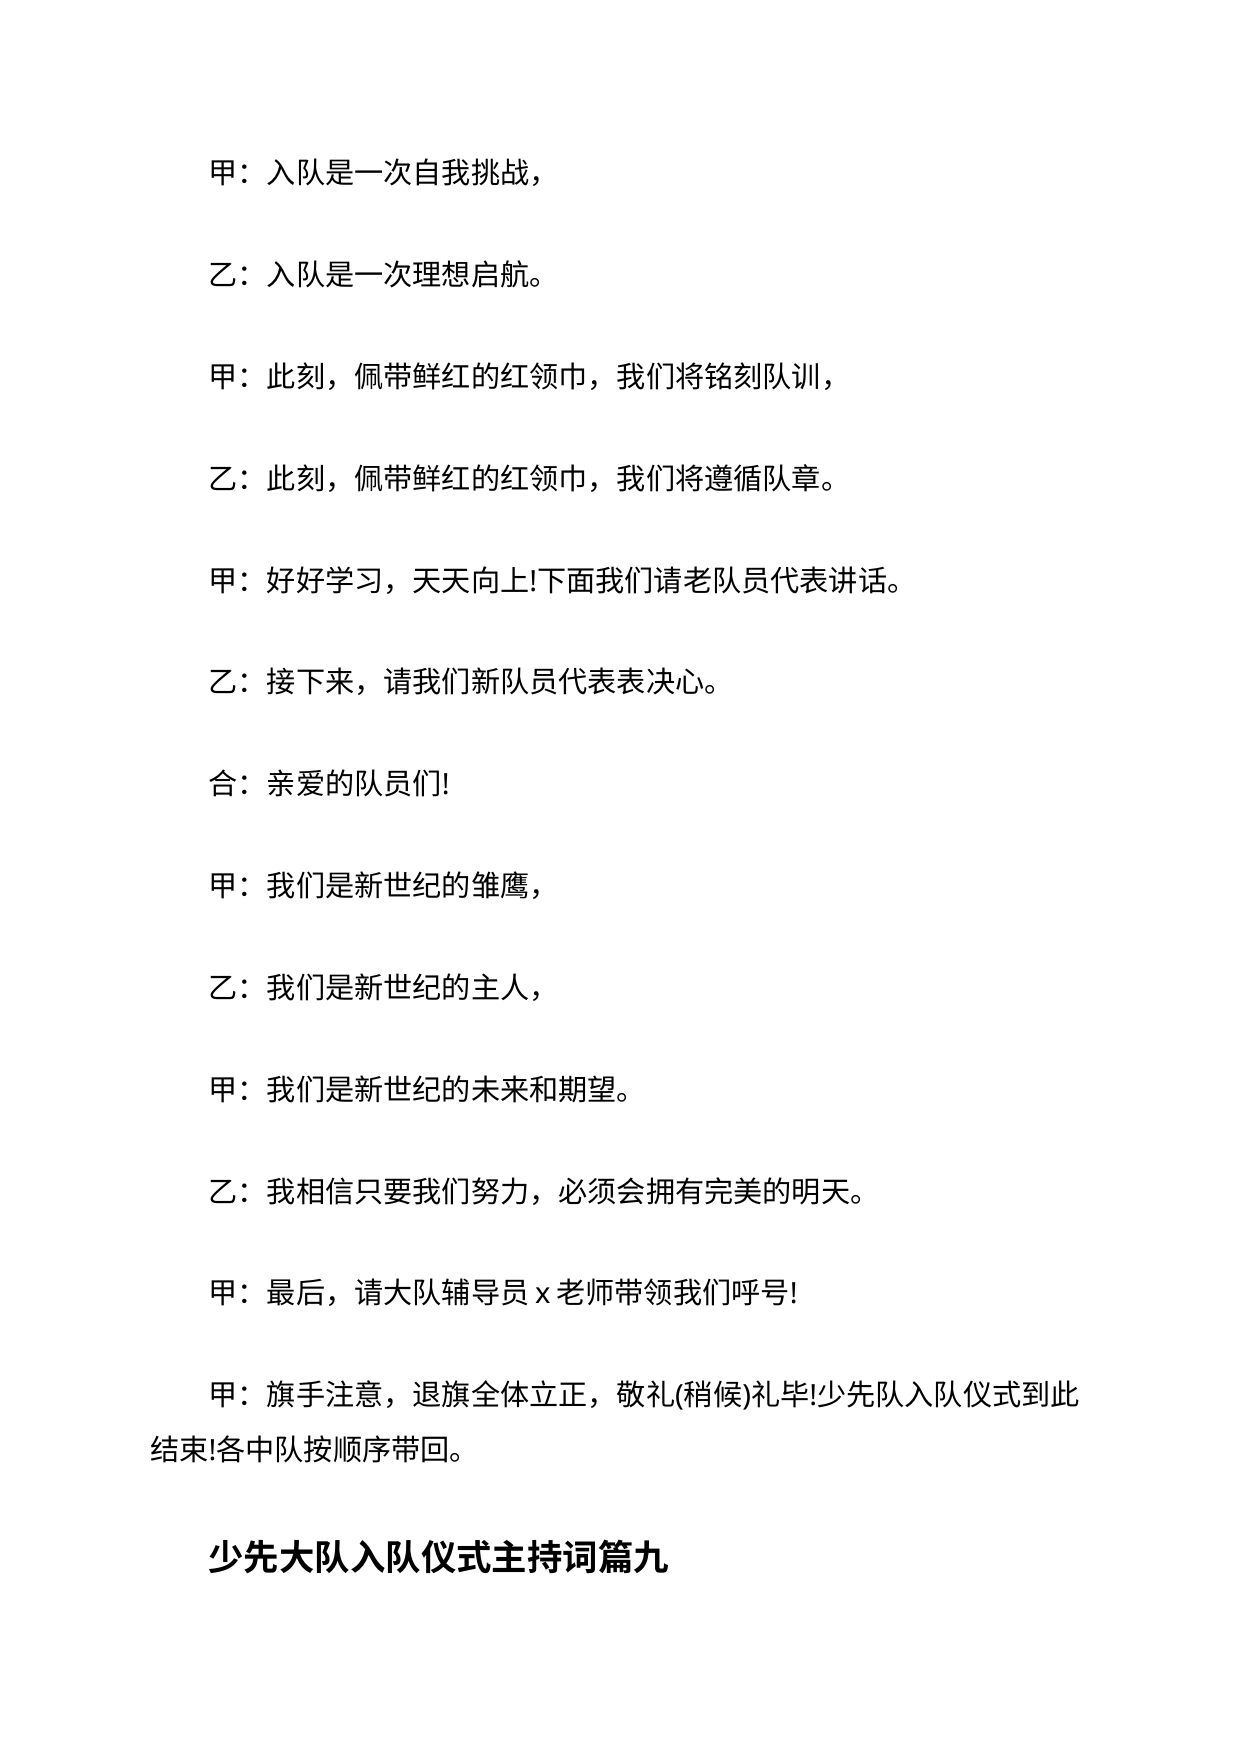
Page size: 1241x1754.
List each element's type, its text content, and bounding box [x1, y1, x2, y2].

text 甲：我们是新世纪的雏鹰， [150, 863, 1090, 905]
text 甲：旗手注意，退旗全体立正，敬礼(稍候)礼毕!少先队入队仪式到此结束!各中队按顺序带回。 [150, 1372, 1090, 1469]
text 乙：我相信只要我们努力，必须会拥有完美的明天。 [150, 1168, 1090, 1210]
text 甲：好好学习，天天向上!下面我们请老队员代表讲话。 [150, 557, 1090, 599]
text 乙：入队是一次理想启航。 [150, 252, 1090, 294]
text 甲：此刻，佩带鲜红的红领巾，我们将铭刻队训， [150, 353, 1090, 396]
text 甲：最后，请大队辅导员x老师带领我们呼号! [150, 1270, 1090, 1312]
text 少先大队入队仪式主持词篇九 [150, 1529, 1090, 1580]
text 乙：此刻，佩带鲜红的红领巾，我们将遵循队章。 [150, 455, 1090, 498]
text 甲：我们是新世纪的未来和期望。 [150, 1066, 1090, 1109]
text 合：亲爱的队员们! [150, 761, 1090, 803]
text 甲：入队是一次自我挑战， [150, 150, 1090, 192]
text 乙：接下来，请我们新队员代表表决心。 [150, 659, 1090, 701]
text 乙：我们是新世纪的主人， [150, 964, 1090, 1007]
